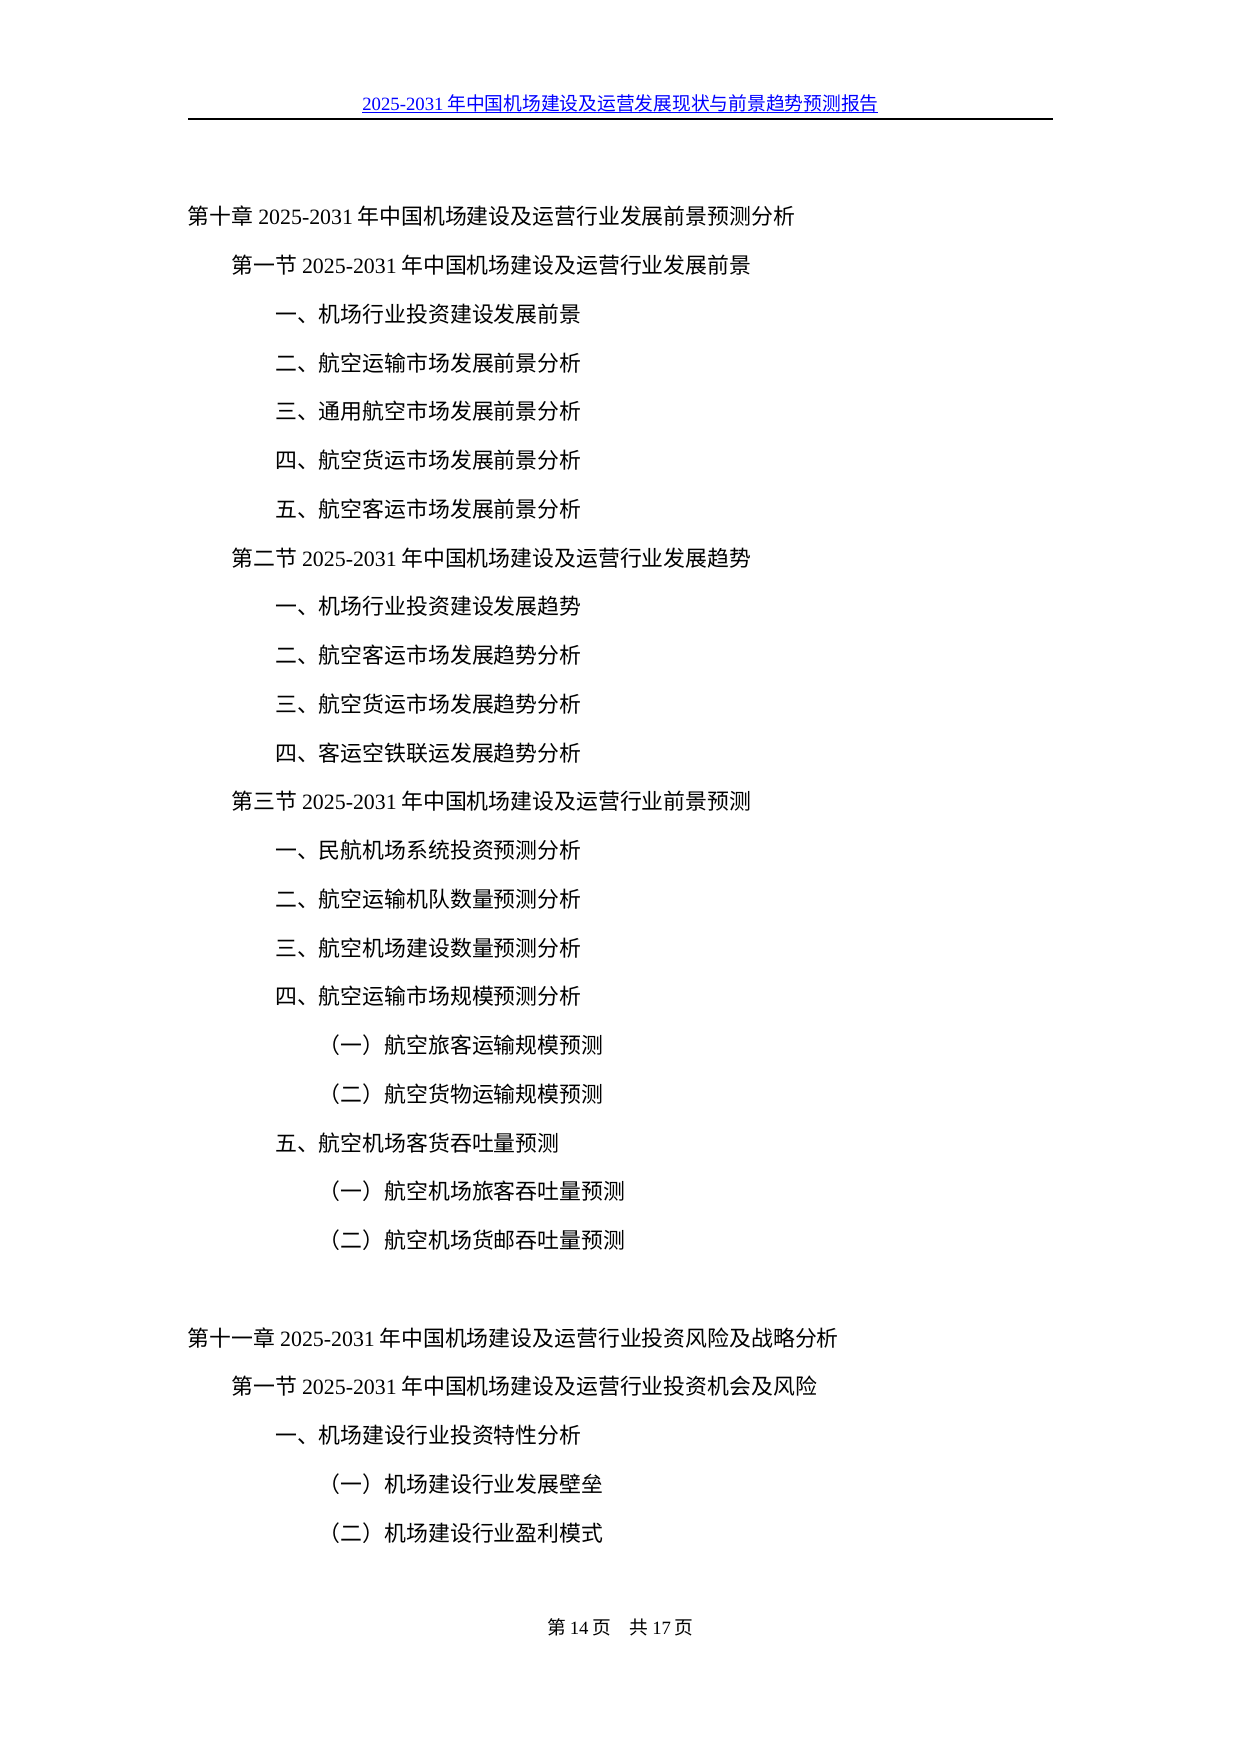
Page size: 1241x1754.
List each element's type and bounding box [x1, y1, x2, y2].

text [187, 150, 1053, 1548]
